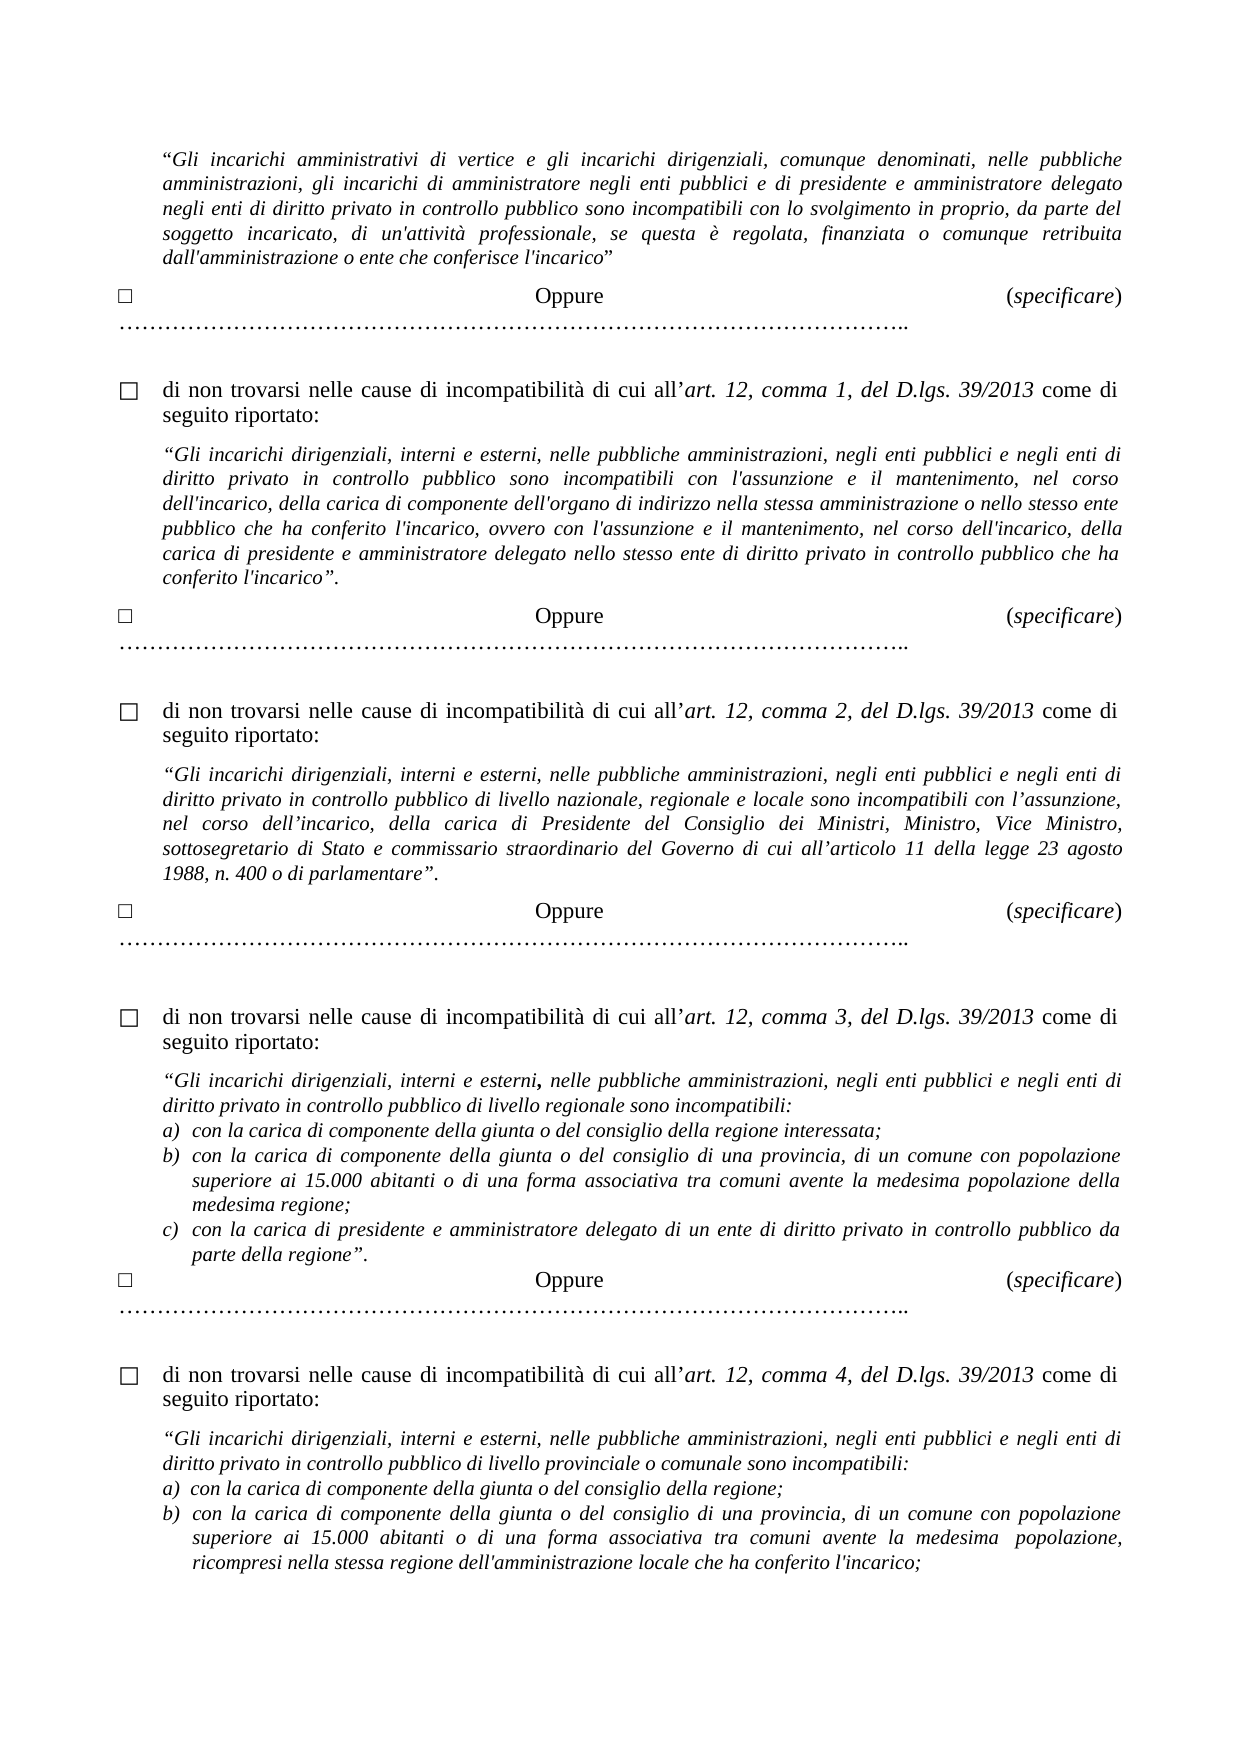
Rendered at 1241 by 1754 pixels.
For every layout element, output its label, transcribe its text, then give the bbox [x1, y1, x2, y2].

subtitle ………………………………………………………………………………………….. [118, 923, 1134, 950]
text “Gli incarichi dirigenziali, interni e esterni, nelle pubbliche amministrazioni, negli enti pubblici e negli enti di diritto privato in controllo pubblico di livello nazionale, regionale e locale sono incompatibili con l’assunzione, nel corso dell’incarico, della carica di Presidente del Consiglio dei Ministri, Ministro, Vice Ministro, sottosegretario di Stato e commissario straordinario del Governo di cui all’articolo 11 della legge 23 agosto 1988, n. 400 o di parlamentare”. [162, 762, 1122, 885]
list con la carica di presidente e amministratore delegato di un ente di diritto privato in controllo pubblico da parte della regione”. [162, 1217, 1122, 1266]
text □ di non trovarsi nelle cause di incompatibilità di cui all’art. 12, comma 3, del D.lgs. 39/2013 come di seguito riportato: [118, 1002, 1122, 1054]
text □ di non trovarsi nelle cause di incompatibilità di cui all’art. 12, comma 2, del D.lgs. 39/2013 come di seguito riportato: [118, 695, 1122, 748]
text □ Oppure (specificare) [118, 1267, 1134, 1292]
list con la carica di componente della giunta o del consiglio di una provincia, di un comune con popolazione superiore ai 15.000 abitanti o di una forma associativa tra comuni avente la medesima popolazione, ricompresi nella stessa regione dell'amministrazione locale che ha conferito l'incarico; [162, 1501, 1122, 1574]
list con la carica di componente della giunta o del consiglio della regione; [162, 1475, 1134, 1499]
text “Gli incarichi dirigenziali, interni e esterni, nelle pubbliche amministrazioni, negli enti pubblici e negli enti di diritto privato in controllo pubblico di livello regionale sono incompatibili: [162, 1068, 1122, 1117]
subtitle ………………………………………………………………………………………….. [118, 1292, 1134, 1318]
text □ Oppure (specificare) [118, 282, 1134, 308]
text “Gli incarichi dirigenziali, interni e esterni, nelle pubbliche amministrazioni, negli enti pubblici e negli enti di diritto privato in controllo pubblico di livello provinciale o comunale sono incompatibili: [162, 1426, 1122, 1474]
subtitle ………………………………………………………………………………………….. [118, 308, 1134, 334]
text “Gli incarichi dirigenziali, interni e esterni, nelle pubbliche amministrazioni, negli enti pubblici e negli enti di diritto privato in controllo pubblico sono incompatibili con l'assunzione e il mantenimento, nel corso dell'incarico, della carica di componente dell'organo di indirizzo nella stessa amministrazione o nello stesso ente pubblico che ha conferito l'incarico, ovvero con l'assunzione e il mantenimento, nel corso dell'incarico, della carica di presidente e amministratore delegato nello stesso ente di diritto privato in controllo pubblico che ha conferito l'incarico”. [162, 442, 1122, 589]
text □ Oppure (specificare) [118, 602, 1134, 628]
list con la carica di componente della giunta o del consiglio di una provincia, di un comune con popolazione superiore ai 15.000 abitanti o di una forma associativa tra comuni avente la medesima popolazione della medesima regione; [162, 1143, 1122, 1216]
subtitle ………………………………………………………………………………………….. [118, 628, 1134, 654]
text □ di non trovarsi nelle cause di incompatibilità di cui all’art. 12, comma 1, del D.lgs. 39/2013 come di seguito riportato: [118, 375, 1122, 428]
text □ Oppure (specificare) [118, 897, 1134, 923]
text “Gli incarichi amministrativi di vertice e gli incarichi dirigenziali, comunque denominati, nelle pubbliche amministrazioni, gli incarichi di amministratore negli enti pubblici e di presidente e amministratore delegato negli enti di diritto privato in controllo pubblico sono incompatibili con lo svolgimento in proprio, da parte del soggetto incaricato, di un'attività professionale, se questa è regolata, finanziata o comunque retribuita dall'amministrazione o ente che conferisce l'incarico” [162, 146, 1122, 269]
list con la carica di componente della giunta o del consiglio della regione interessata; [162, 1118, 1134, 1142]
text □ di non trovarsi nelle cause di incompatibilità di cui all’art. 12, comma 4, del D.lgs. 39/2013 come di seguito riportato: [118, 1359, 1122, 1412]
